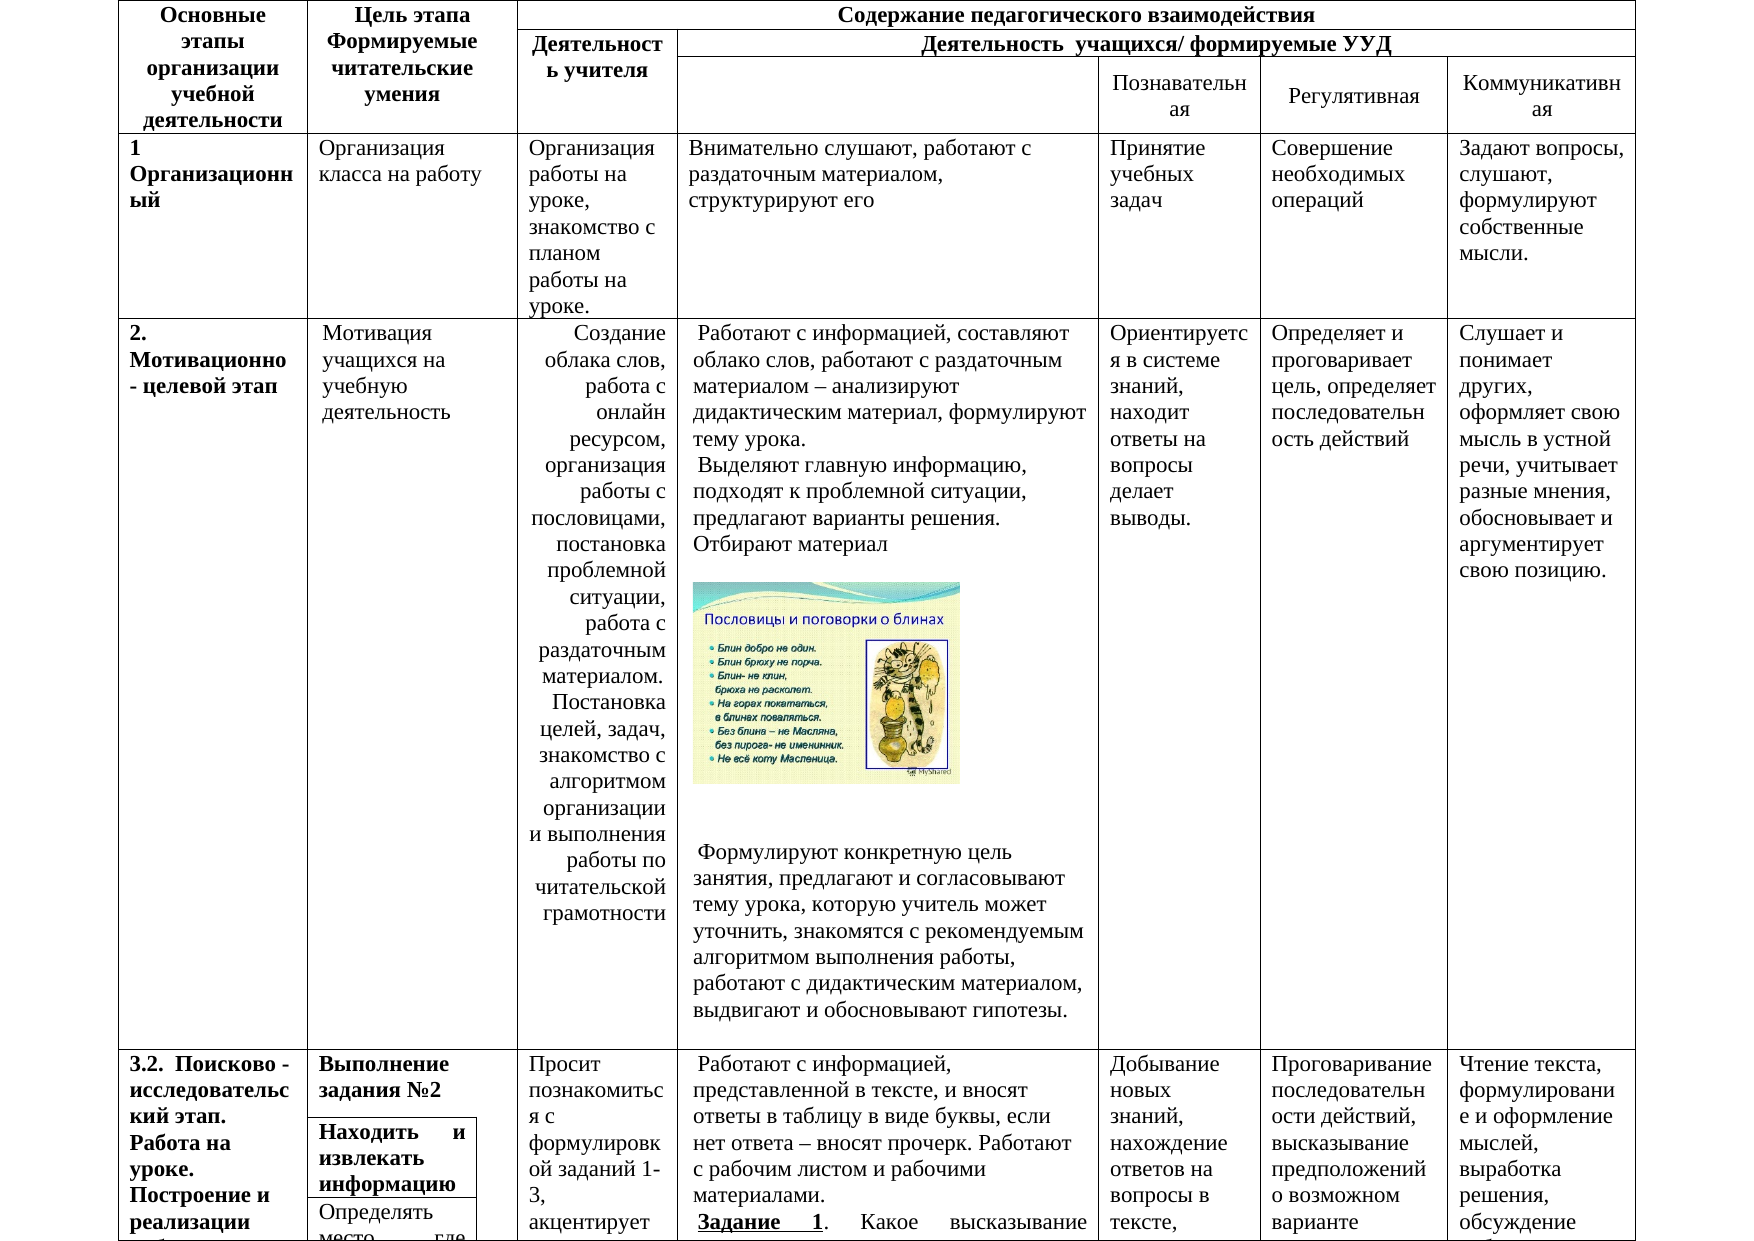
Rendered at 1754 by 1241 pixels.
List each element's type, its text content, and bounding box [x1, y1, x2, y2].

table_cell Просит познакомиться с формулировкой заданий 1-3, акцентирует внимание учащихся на том, что задания носят репродуктивный характер на понимание и осмысление текста, дает время на выполнение задания, просит перенести ответы в таблицу Контролирует, направляет, консультирует. [518, 1050, 677, 1240]
table_cell 2. Мотивационно - целевой этап [119, 319, 307, 1048]
table_cell Проговаривание последовательности действий, высказывание предположений о возможном варианте решения, оценка своей деятельности, сравнение с эталоном [1261, 1050, 1447, 1240]
table_header Цель этапа Формируемые читательские умения [308, 1, 517, 133]
table_cell Принятие учебных задач [1099, 134, 1260, 318]
table_cell 3.2. Поисково - исследовательский этап. Работа на уроке. Построение и реализации работы с различными текстами Выполнение задания №1 – 3 [119, 1050, 307, 1240]
table_cell Создание облака слов, работа с онлайн ресурсом, организация работы с пословицами, постановка проблемной ситуации, работа с раздаточным материалом. Постановка целей, задач, знакомство с алгоритмом организации и выполнения работы по читательской грамотности [518, 319, 677, 1048]
table_cell Организация класса на работу [308, 134, 517, 318]
table_header Основные этапы организации учебной деятельности [119, 1, 307, 133]
table_cell Выполнение задания №2 [308, 1050, 517, 1240]
table_cell Слушает и понимает других, оформляет свою мысль в устной речи, учитывает разные мнения, обосновывает и аргументирует свою позицию. [1448, 319, 1635, 1048]
table_cell Регулятивная [1261, 57, 1447, 133]
table_cell Познавательная [1099, 57, 1260, 133]
table_cell Определяет и проговаривает цель, определяет последовательность действий [1261, 319, 1447, 1048]
table_cell Организация работы на уроке, знакомство с планом работы на уроке. [518, 134, 677, 318]
table_cell Коммуникативная [1448, 57, 1635, 133]
table_cell Чтение текста, формулирование и оформление мыслей, выработка решения, обсуждение работы в парах, сравнение с эталоном. [1448, 1050, 1635, 1240]
table_cell Ориентируется в системе знаний, находит ответы на вопросы делает выводы. [1099, 319, 1260, 1048]
table_header Содержание педагогического взаимодействия [518, 1, 1635, 28]
table_cell Мотивация учащихся на учебную деятельность [308, 319, 517, 1048]
table_cell Совершение необходимых операций [1261, 134, 1447, 318]
table_cell 1 Организационный [119, 134, 307, 318]
table_cell Деятельность учителя [518, 30, 677, 133]
table_cell Работают с информацией, представленной в тексте, и вносят ответы в таблицу в виде буквы, если нет ответа – вносят прочерк. Работают с рабочим листом и рабочими материалами. Задание 1. Какое высказывание является неверным. Укажите один вариант ответа. А. Такое блюдо как блины существует уже более 1000 лет. Б. Автор считает, что блины могут печь не только женщины, но и мужчины. В. Во время приготовления блинов кухарки не пускают на кухню в это время даже пожарных. Г. По мнению автора, женщина ни при каких условиях не выдаст секрет и рецепт блинов. Ответ: Задание 2. Когда принято женщинам печь блины? Найдите верное утверждение А. 13-го числа или под 13-е Б. В понедельник или под понедельник В. Задолго до масленицы Г. Со вторника на среду Ответ: Задание 3. Что означает слово ЧЕПУХА в контексте произведения? А.Нечто бессмысленное, глупое Б.Нечто незначительное, малое В.Нечто большое, огромных размеров Г. Нечто важное, первостепенное Ответ: [678, 1050, 1098, 1240]
table_cell Внимательно слушают, работают с раздаточным материалом, структурируют его [678, 134, 1098, 318]
table_cell Добывание новых знаний, нахождение ответов на вопросы в тексте, выводы о результате своей работы, переработка полученной информации, поиск информации. [1099, 1050, 1260, 1240]
table_cell Деятельность учащихся/ формируемые УУД [678, 30, 1635, 56]
table_cell Работают с информацией, составляют облако слов, работают с раздаточным материалом – анализируют дидактическим материал, формулируют тему урока. Выделяют главную информацию, подходят к проблемной ситуации, предлагают варианты решения. Отбирают материал Формулируют конкретную цель занятия, предлагают и согласовывают тему урока, которую учитель может уточнить, знакомятся с рекомендуемым алгоритмом выполнения работы, работают с дидактическим материалом, выдвигают и обосновывают гипотезы. [678, 319, 1098, 1048]
table_cell [678, 57, 1098, 133]
table_cell Задают вопросы, слушают, формулируют собственные мысли. [1448, 134, 1635, 318]
picture [692, 582, 960, 784]
